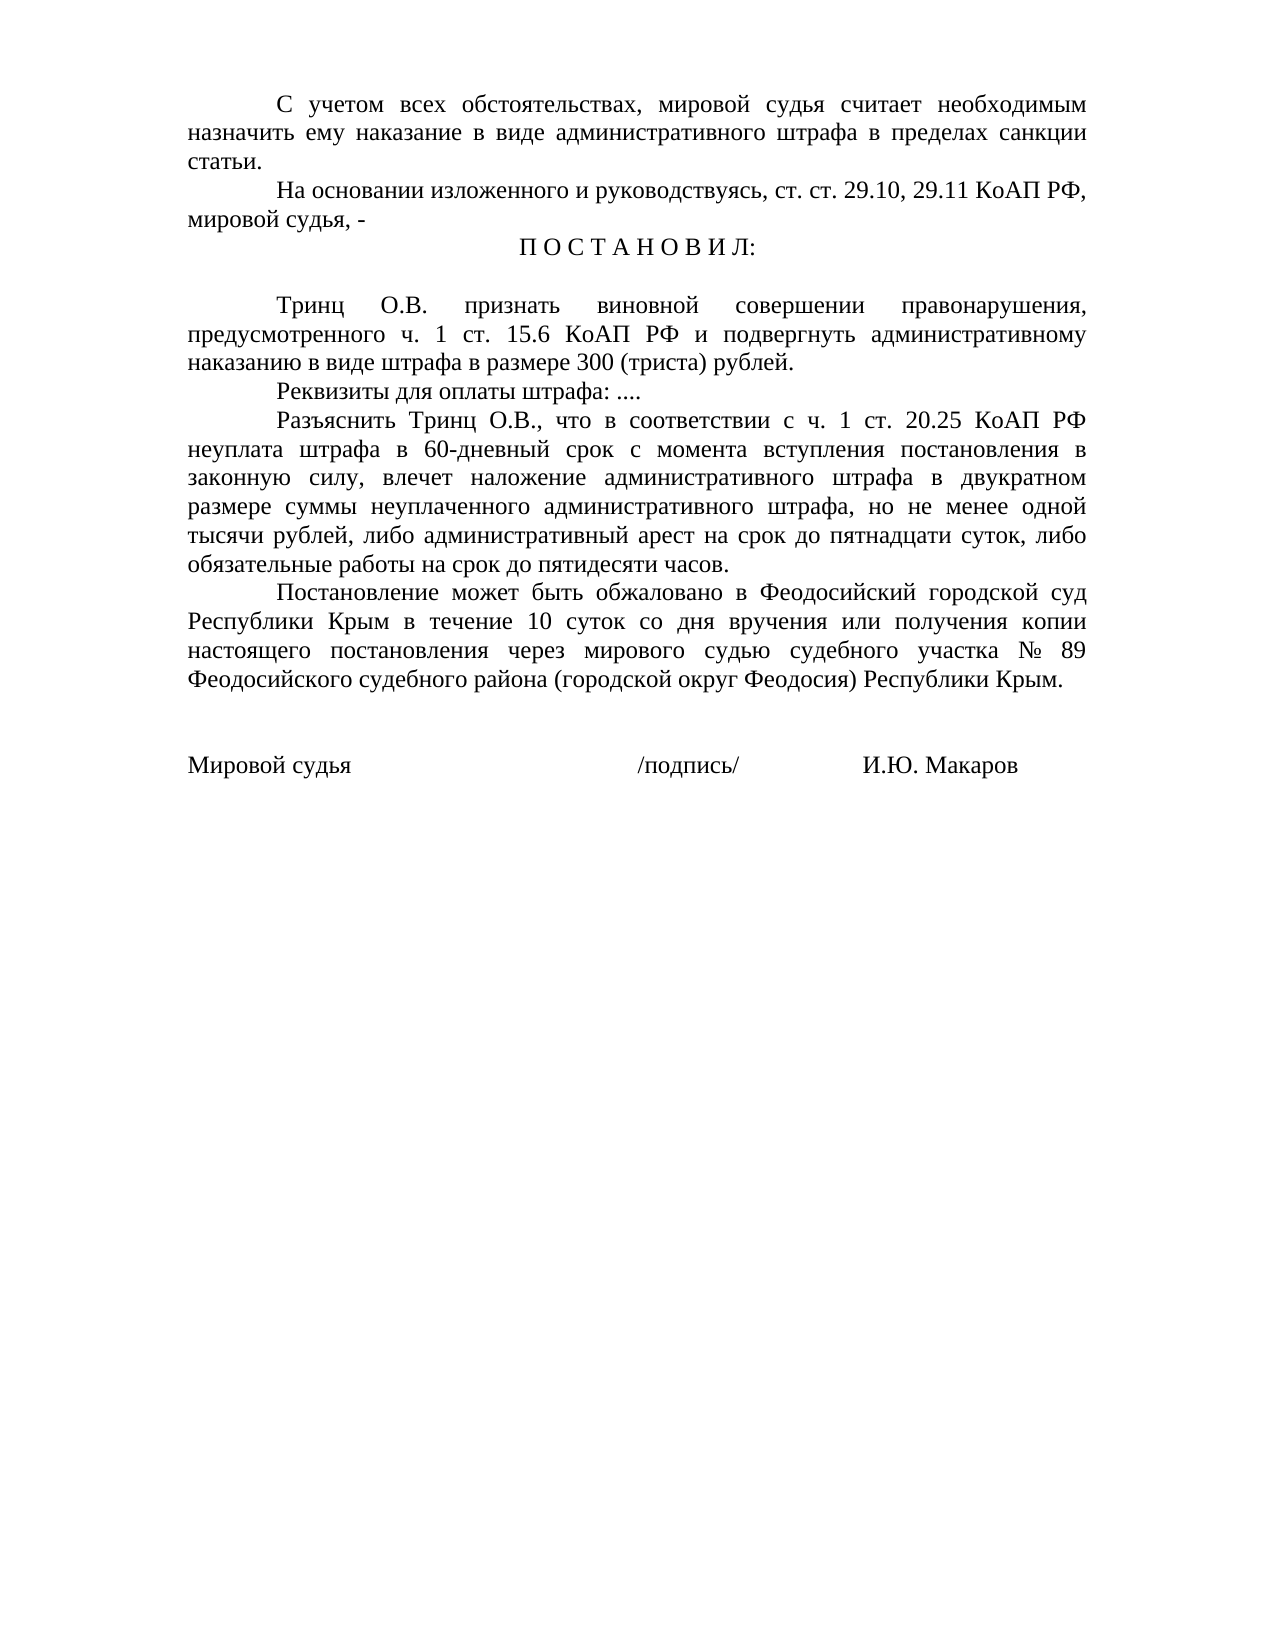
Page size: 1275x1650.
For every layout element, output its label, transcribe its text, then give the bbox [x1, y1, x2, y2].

text Реквизиты для оплаты штрафа: .... [187, 376, 1087, 405]
text На основании изложенного и руководствуясь, ст. ст. 29.10, 29.11 КоАП РФ, мировой судья, - [187, 175, 1087, 232]
text П О С Т А Н О В И Л: [187, 232, 1087, 261]
text С учетом всех обстоятельствах, мировой судья считает необходимым назначить ему наказание в виде административного штрафа в пределах санкции статьи. [187, 89, 1087, 175]
text Постановление может быть обжаловано в Феодосийский городской суд Республики Крым в течение 10 суток со дня вручения или получения копии настоящего постановления через мирового судью судебного участка № 89 Феодосийского судебного района (городской округ Феодосия) Республики Крым. [187, 577, 1087, 692]
text Разъяснить Тринц О.В., что в соответствии с ч. 1 ст. 20.25 КоАП РФ неуплата штрафа в 60-дневный срок с момента вступления постановления в законную силу, влечет наложение административного штрафа в двукратном размере суммы неуплаченного административного штрафа, но не менее одной тысячи рублей, либо административный арест на срок до пятнадцати суток, либо обязательные работы на срок до пятидесяти часов. [187, 405, 1087, 577]
text Мировой судья /подпись/ И.Ю. Макаров [187, 750, 1087, 779]
text Тринц О.В. признать виновной совершении правонарушения, предусмотренного ч. 1 ст. 15.6 КоАП РФ и подвергнуть административному наказанию в виде штрафа в размере 300 (триста) рублей. [187, 290, 1087, 376]
